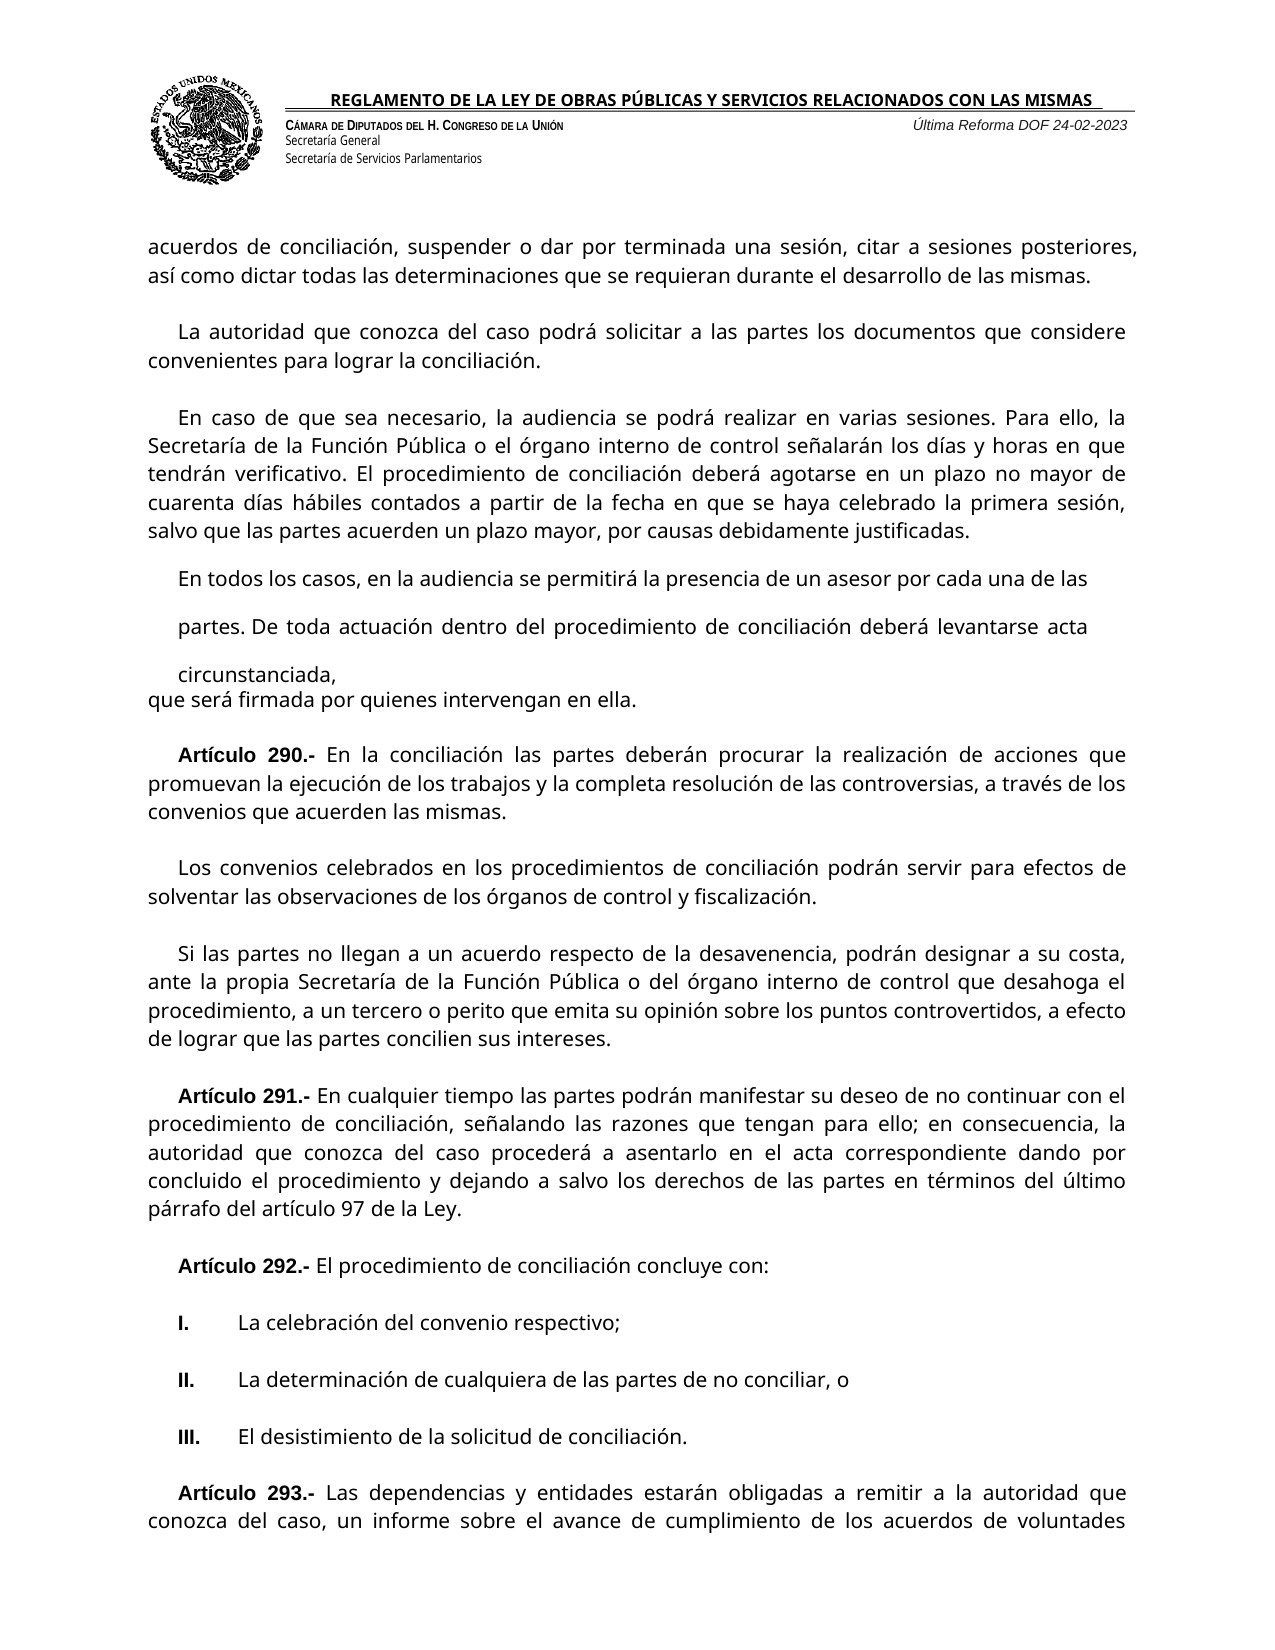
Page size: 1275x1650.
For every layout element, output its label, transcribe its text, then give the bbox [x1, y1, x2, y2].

text Artículo 292.- El procedimiento de conciliación concluye con: [178, 1251, 1139, 1280]
text Artículo 290.- En la conciliación las partes deberán procurar la realización de acciones que promuevan la ejecución de los trabajos y la completa resolución de las controversias, a través de los convenios que acuerden las mismas. [148, 741, 1127, 826]
text acuerdos de conciliación, suspender o dar por terminada una sesión, citar a sesiones posteriores, así como dictar todas las determinaciones que se requieran durante el desarrollo de las mismas. [148, 232, 1139, 289]
text Si las partes no llegan a un acuerdo respecto de la desavenencia, podrán designar a su costa, ante la propia Secretaría de la Función Pública o del órgano interno de control que desahoga el procedimiento, a un tercero o perito que emita su opinión sobre los puntos controvertidos, a efecto de lograr que las partes concilien sus intereses. [148, 939, 1127, 1053]
text La autoridad que conozca del caso podrá solicitar a las partes los documentos que considere convenientes para lograr la conciliación. [148, 317, 1127, 374]
text En todos los casos, en la audiencia se permitirá la presencia de un asesor por cada una de las partes. De toda actuación dentro del procedimiento de conciliación deberá levantarse acta circunstanciada, [178, 545, 1139, 689]
text En caso de que sea necesario, la audiencia se podrá realizar en varias sesiones. Para ello, la Secretaría de la Función Pública o el órgano interno de control señalarán los días y horas en que tendrán verificativo. El procedimiento de conciliación deberá agotarse en un plazo no mayor de cuarenta días hábiles contados a partir de la fecha en que se haya celebrado la primera sesión, salvo que las partes acuerden un plazo mayor, por causas debidamente justificadas. [148, 403, 1127, 545]
picture [150, 75, 263, 185]
list La celebración del convenio respectivo; [178, 1308, 1139, 1336]
text que será firmada por quienes intervengan en ella. [148, 689, 1139, 713]
list La determinación de cualquiera de las partes de no conciliar, o [178, 1365, 1139, 1393]
text Los convenios celebrados en los procedimientos de conciliación podrán servir para efectos de solventar las observaciones de los órganos de control y fiscalización. [148, 853, 1126, 910]
list El desistimiento de la solicitud de conciliación. [178, 1422, 1139, 1450]
text Artículo 291.- En cualquier tiempo las partes podrán manifestar su deseo de no continuar con el procedimiento de conciliación, señalando las razones que tengan para ello; en consecuencia, la autoridad que conozca del caso procederá a asentarlo en el acta correspondiente dando por concluido el procedimiento y dejando a salvo los derechos de las partes en términos del último párrafo del artículo 97 de la Ley. [148, 1081, 1127, 1223]
